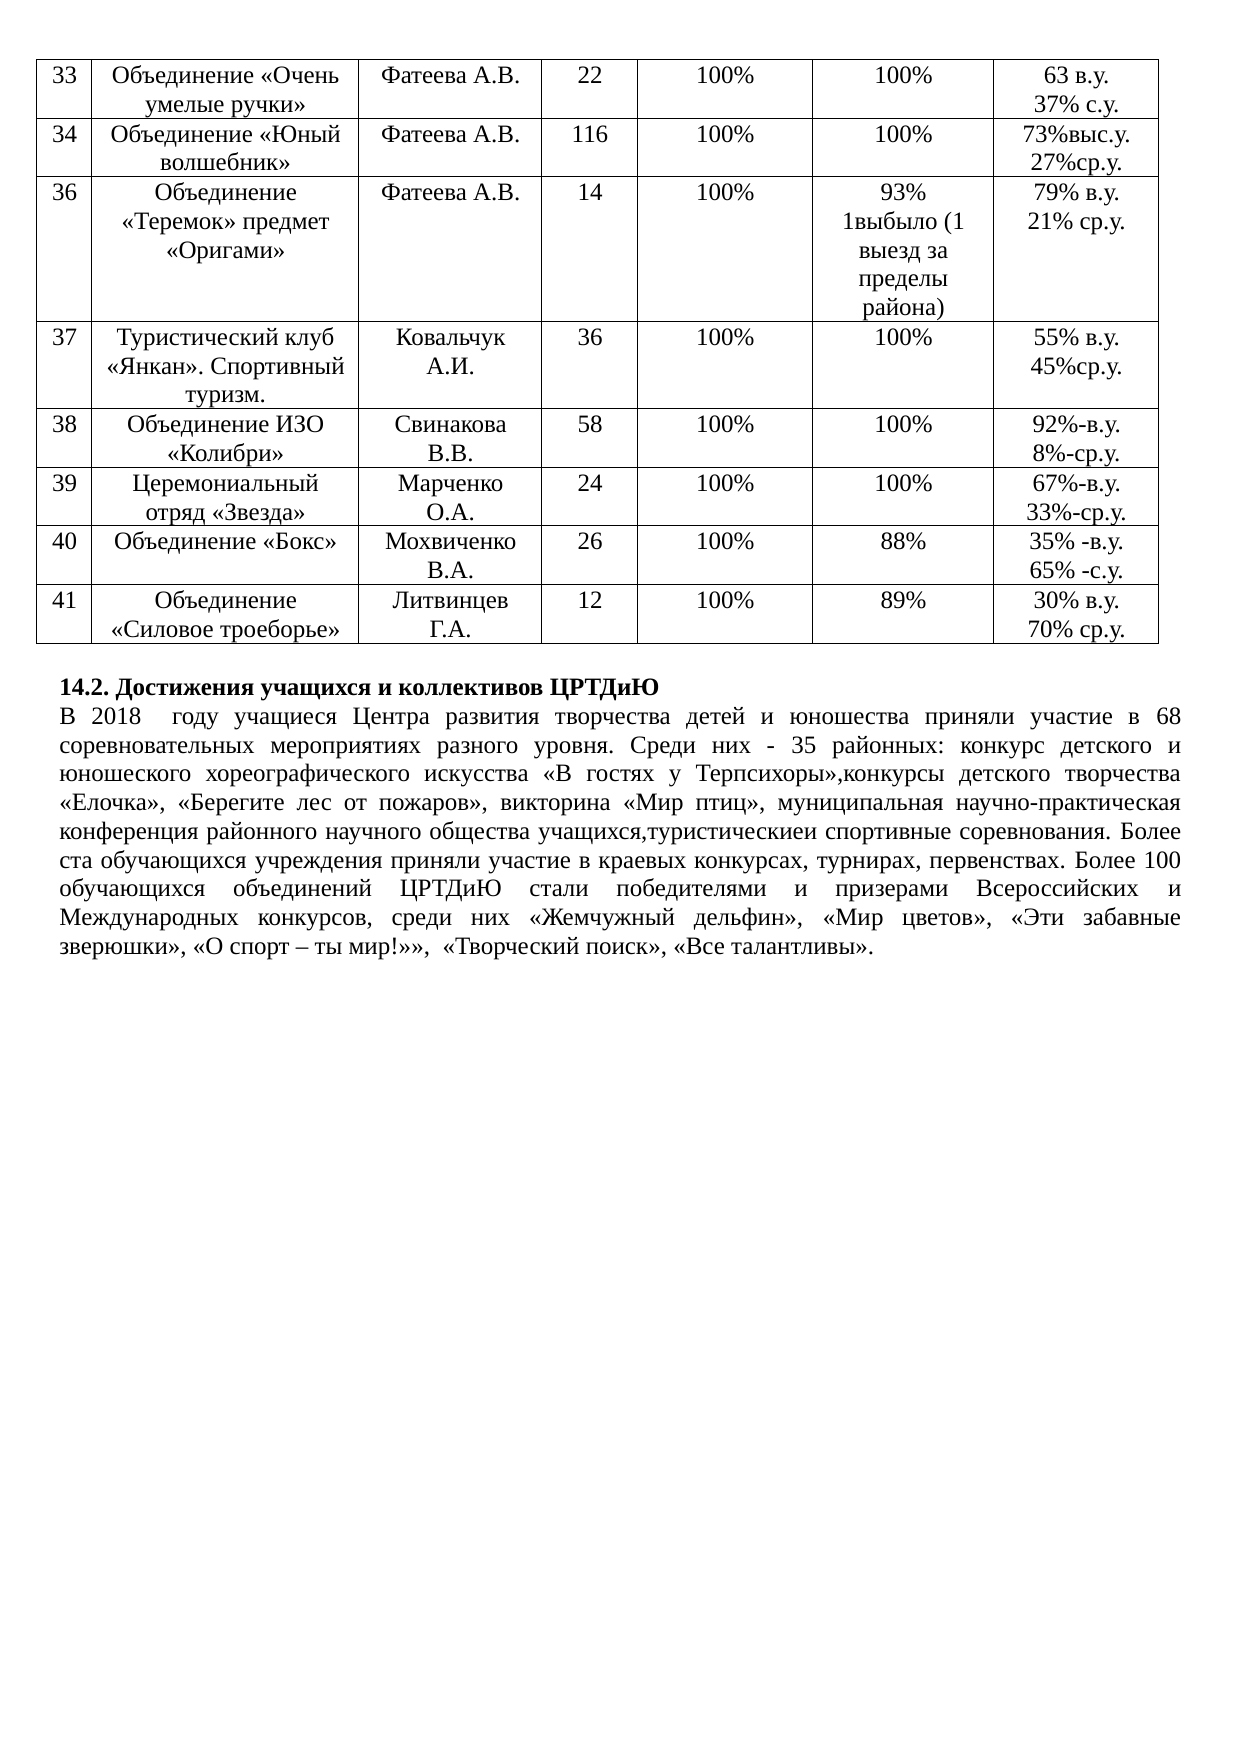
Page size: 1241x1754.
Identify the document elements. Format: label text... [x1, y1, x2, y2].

table_cell 40 [37, 526, 91, 584]
table_cell 58 [542, 409, 637, 467]
table_cell Церемониальный отряд «Звезда» [92, 468, 358, 525]
table_cell 26 [542, 526, 637, 584]
table_cell 100% [638, 119, 812, 176]
table_cell 88% [813, 526, 993, 584]
table_cell 116 [542, 119, 637, 176]
table_cell 37 [37, 322, 91, 408]
table_cell 100% [813, 322, 993, 408]
table_cell 100% [813, 60, 993, 118]
table_cell Объединение ИЗО «Колибри» [92, 409, 358, 467]
table_cell 38 [37, 409, 91, 467]
table_cell 35% -в.у. 65% -с.у. [994, 526, 1158, 584]
table_cell Фатеева А.В. [359, 60, 541, 118]
text В 2018 году учащиеся Центра развития творчества детей и юношества приняли участие в 68 соревновательных мероприятиях разного уровня. Среди них - 35 районных: конкурс детского и юношеского хореографического искусства «В гостях у Терпсихоры»,конкурсы детского творчества «Елочка», «Берегите лес от пожаров», викторина «Мир птиц», муниципальная научно-практическая конференция районного научного общества учащихся,туристическиеи спортивные соревнования. Более ста обучающихся учреждения приняли участие в краевых конкурсах, турнирах, первенствах. Более 100 обучающихся объединений ЦРТДиЮ стали победителями и призерами Всероссийских и Международных конкурсов, среди них «Жемчужный дельфин», «Мир цветов», «Эти забавные зверюшки», «О спорт – ты мир!»», «Творческий поиск», «Все талантливы». [59, 701, 1181, 960]
table_cell Объединение «Очень умелые ручки» [92, 60, 358, 118]
table_cell 63 в.у. 37% с.у. [994, 60, 1158, 118]
table_cell Объединение «Силовое троеборье» [92, 585, 358, 642]
table_cell 67%-в.у. 33%-ср.у. [994, 468, 1158, 525]
table_cell Туристический клуб «Янкан». Спортивный туризм. [92, 322, 358, 408]
table_cell 36 [37, 177, 91, 321]
table_cell 12 [542, 585, 637, 642]
table_cell 55% в.у. 45%ср.у. [994, 322, 1158, 408]
table_cell 24 [542, 468, 637, 525]
table_cell 22 [542, 60, 637, 118]
table_cell 100% [638, 468, 812, 525]
table_cell 100% [638, 322, 812, 408]
table_cell 41 [37, 585, 91, 642]
table_cell 30% в.у. 70% ср.у. [994, 585, 1158, 642]
table_cell 100% [638, 585, 812, 642]
table_cell 100% [638, 177, 812, 321]
table_cell Литвинцев Г.А. [359, 585, 541, 642]
table_cell Фатеева А.В. [359, 119, 541, 176]
table_cell 100% [813, 409, 993, 467]
table_cell 79% в.у. 21% ср.у. [994, 177, 1158, 321]
table_cell Фатеева А.В. [359, 177, 541, 321]
table_cell 34 [37, 119, 91, 176]
table_cell 39 [37, 468, 91, 525]
table_cell 89% [813, 585, 993, 642]
table_cell 73%выс.у. 27%ср.у. [994, 119, 1158, 176]
table_cell Мохвиченко В.А. [359, 526, 541, 584]
table_cell Объединение «Юный волшебник» [92, 119, 358, 176]
table_cell Марченко О.А. [359, 468, 541, 525]
table_cell 33 [37, 60, 91, 118]
table_cell 36 [542, 322, 637, 408]
table_cell Свинакова В.В. [359, 409, 541, 467]
table_cell 100% [813, 119, 993, 176]
table_cell 14 [542, 177, 637, 321]
table_cell 93% 1выбыло (1 выезд за пределы района) [813, 177, 993, 321]
table_cell 100% [638, 409, 812, 467]
table_cell 100% [638, 526, 812, 584]
text 14.2. Достижения учащихся и коллективов ЦРТДиЮ [59, 672, 1181, 701]
table_cell Объединение «Теремок» предмет «Оригами» [92, 177, 358, 321]
table_cell 100% [813, 468, 993, 525]
table_cell 100% [638, 60, 812, 118]
table_cell Объединение «Бокс» [92, 526, 358, 584]
table_cell Ковальчук А.И. [359, 322, 541, 408]
table_cell 92%-в.у. 8%-ср.у. [994, 409, 1158, 467]
